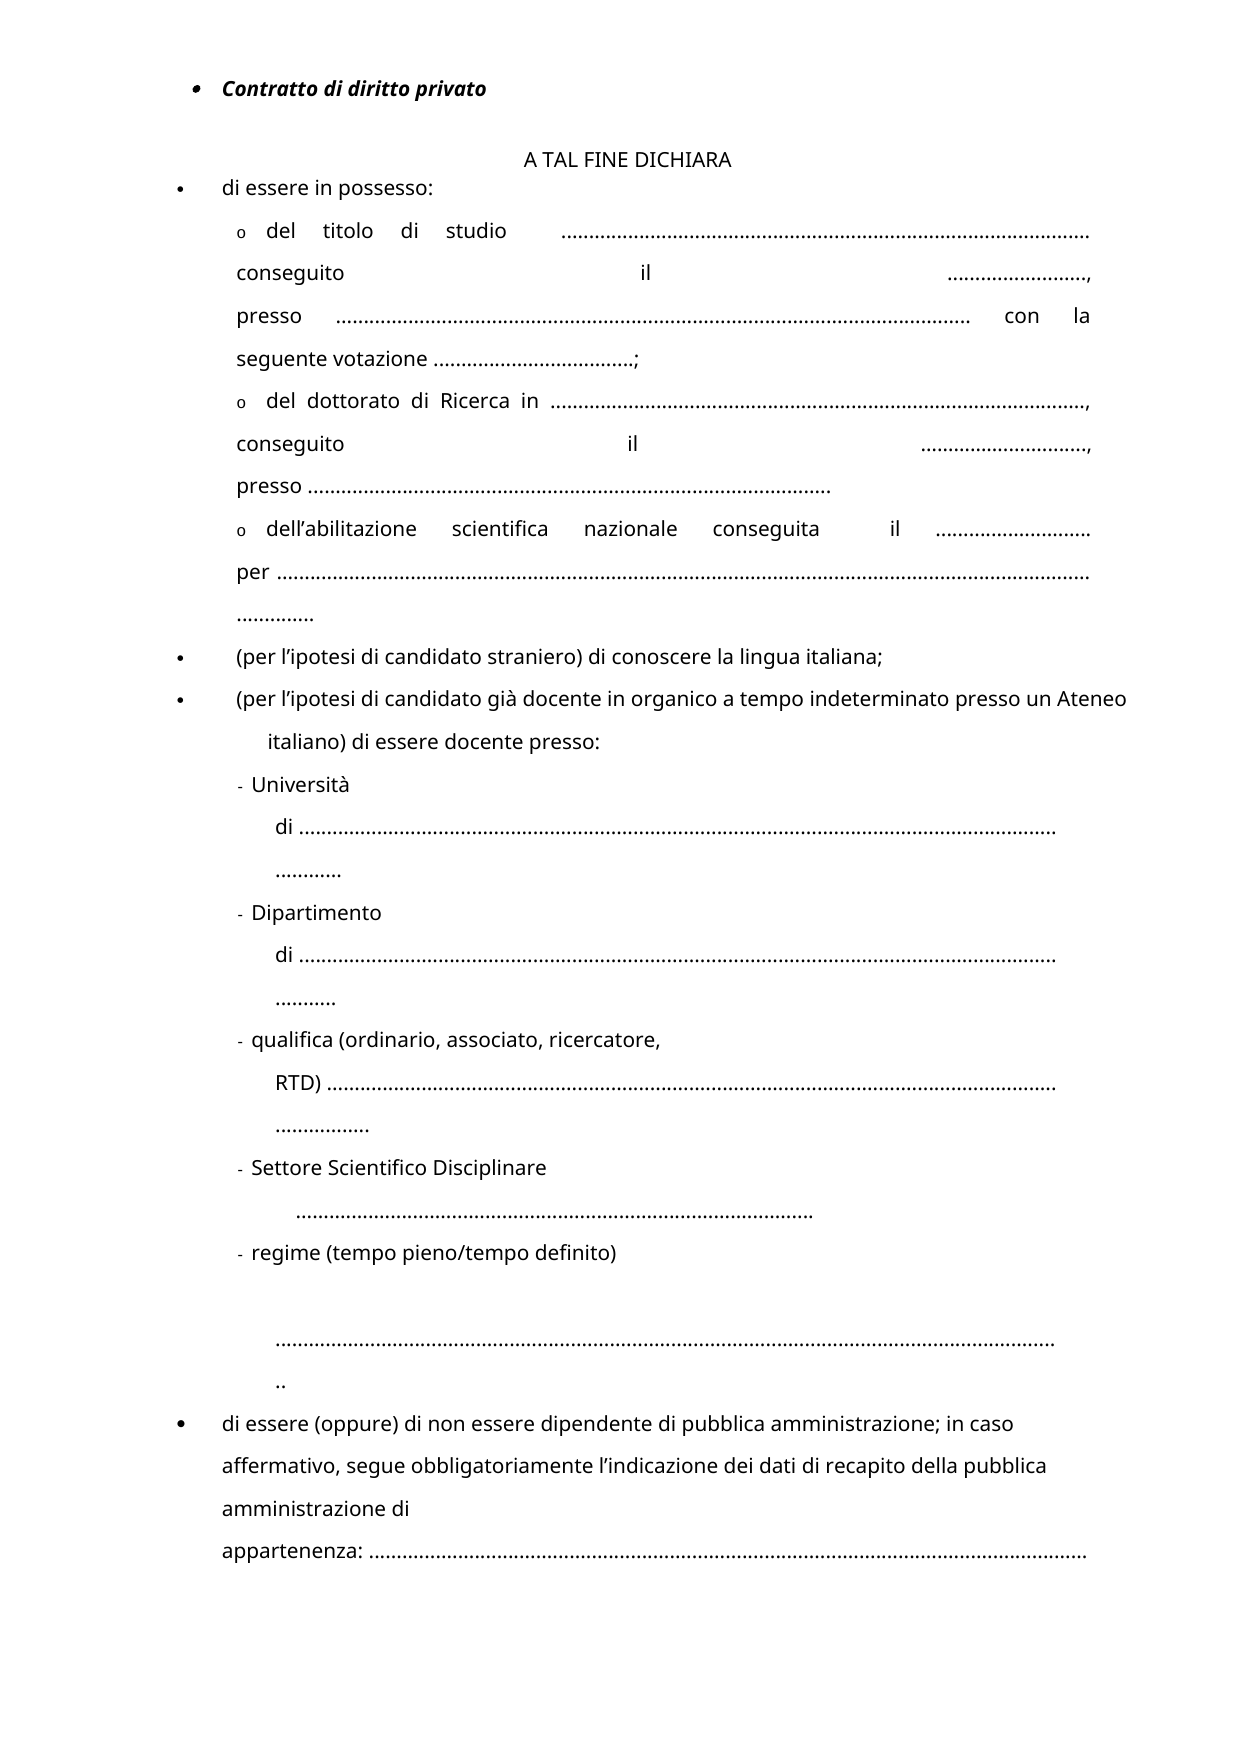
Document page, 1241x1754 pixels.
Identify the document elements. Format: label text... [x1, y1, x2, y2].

list Università di .................................................................................................................................................... [237, 770, 1063, 883]
list di essere in possesso: [162, 173, 1092, 202]
list Dipartimento di ................................................................................................................................................... [237, 898, 1063, 1011]
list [177, 1409, 1092, 1565]
list (per l’ipotesi di candidato già docente in organico a tempo indeterminato presso un Ateneo italiano) di essere docente presso: [177, 684, 1152, 756]
list (per l’ipotesi di candidato straniero) di conoscere la lingua italiana; [177, 642, 1152, 670]
list dell’abilitazione scientifica nazionale conseguita il ............................ per ................................................................................................................................................................ [236, 514, 1092, 628]
text A TAL FINE DICHIARA [162, 145, 1092, 173]
list del titolo di studio ............................................................................................... conseguito il ........................., presso .................................................................................................................. con la seguente votazione ....................................; [236, 216, 1092, 372]
list Settore Scientifico Disciplinare ............................................................................................. [237, 1153, 1063, 1224]
list del dottorato di Ricerca in ................................................................................................, conseguito il ……………..............., presso .............................................................................................. [236, 386, 1092, 500]
list regime (tempo pieno/tempo definito) .............................................................................................................................................. [237, 1238, 1063, 1395]
list Contratto di diritto privato [191, 74, 1092, 102]
list qualifica (ordinario, associato, ricercatore, RTD) .................................................................................................................................................... [237, 1025, 1063, 1139]
